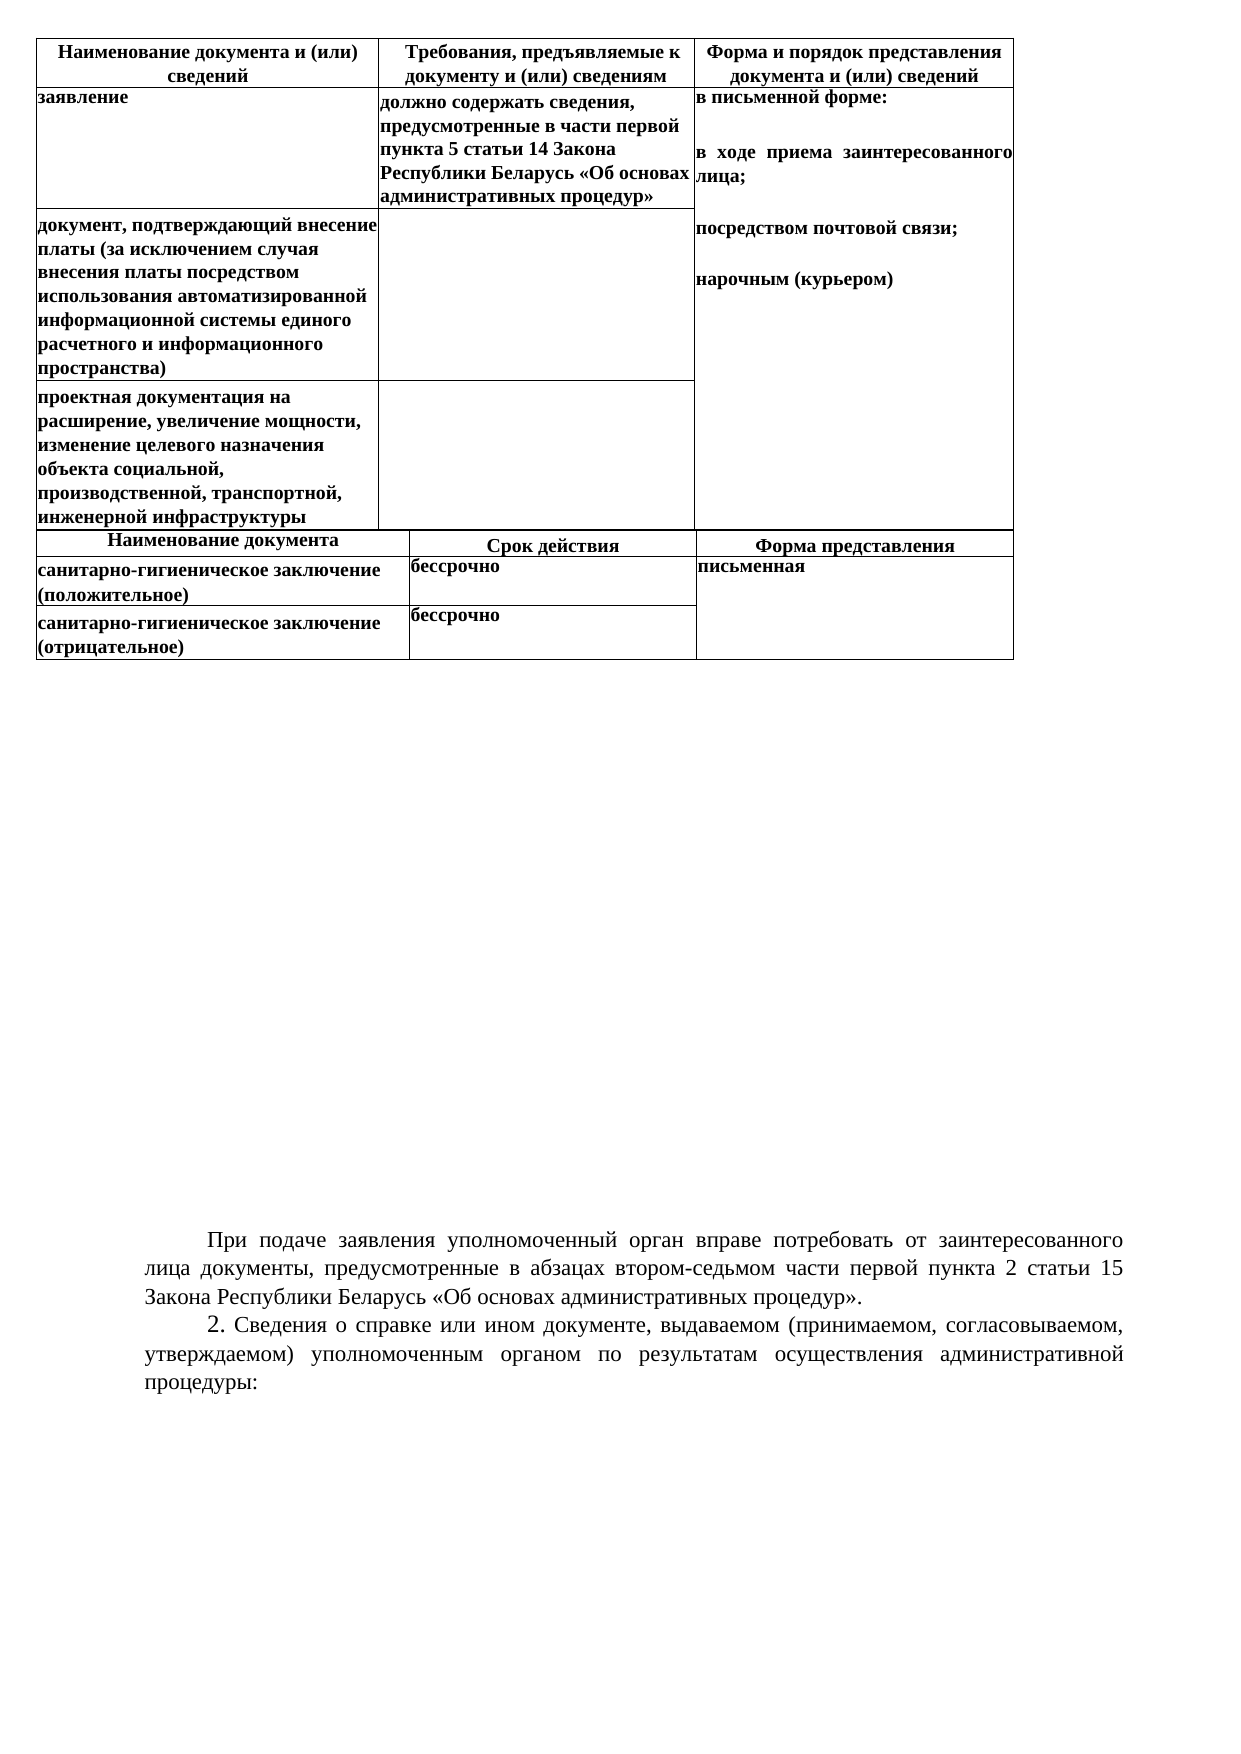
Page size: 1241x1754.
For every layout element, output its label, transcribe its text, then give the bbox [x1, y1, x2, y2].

table_cell в письменной форме: в ходе приема заинтересованного лица; посредством почтовой связи; нарочным (курьером) [695, 88, 1013, 180]
table_cell документ, подтверждающий внесение платы (за исключением случая внесения платы посредством использования автоматизированной информационной системы единого расчетного и информационного пространства) [37, 209, 378, 379]
table_cell [379, 209, 694, 379]
table_cell [379, 381, 694, 528]
table_cell письменная [697, 557, 1013, 658]
table_header Наименование документа и (или) сведений [37, 39, 378, 87]
table_cell в письменной форме: в ходе приема заинтересованного лица; посредством почтовой связи; нарочным (курьером) [695, 163, 1013, 528]
table_cell бессрочно [410, 557, 696, 605]
table_header Требования, предъявляемые к документу и (или) сведениям [379, 39, 694, 87]
table_header Наименование документа [37, 531, 409, 556]
list Сведения о справке или ином документе, выдаваемом (принимаемом, согласовываемом, утверждаемом) уполномоченным органом по результатам осуществления административной процедуры: [144, 1310, 1125, 1396]
table_cell должно содержать сведения, предусмотренные в части первой пункта 5 статьи 14 Закона Республики Беларусь «Об основах административных процедур» [379, 88, 694, 207]
table_cell бессрочно [410, 606, 696, 658]
table_header Форма и порядок представления документа и (или) сведений [695, 39, 1013, 87]
table_header Срок действия [410, 531, 696, 556]
text При подаче заявления уполномоченный орган вправе потребовать от заинтересованного лица документы, предусмотренные в абзацах втором-седьмом части первой пункта 2 статьи 15 Закона Республики Беларусь «Об основах административных процедур». [144, 1224, 1125, 1310]
table_cell санитарно-гигиеническое заключение (отрицательное) [37, 606, 409, 658]
table_cell санитарно-гигиеническое заключение (положительное) [189, 557, 409, 605]
table_cell заявление [37, 88, 378, 207]
table_cell проектная документация на расширение, увеличение мощности, изменение целевого назначения объекта социальной, производственной, транспортной, инженерной инфраструктуры [37, 381, 378, 528]
table_header Форма представления [697, 531, 1013, 556]
